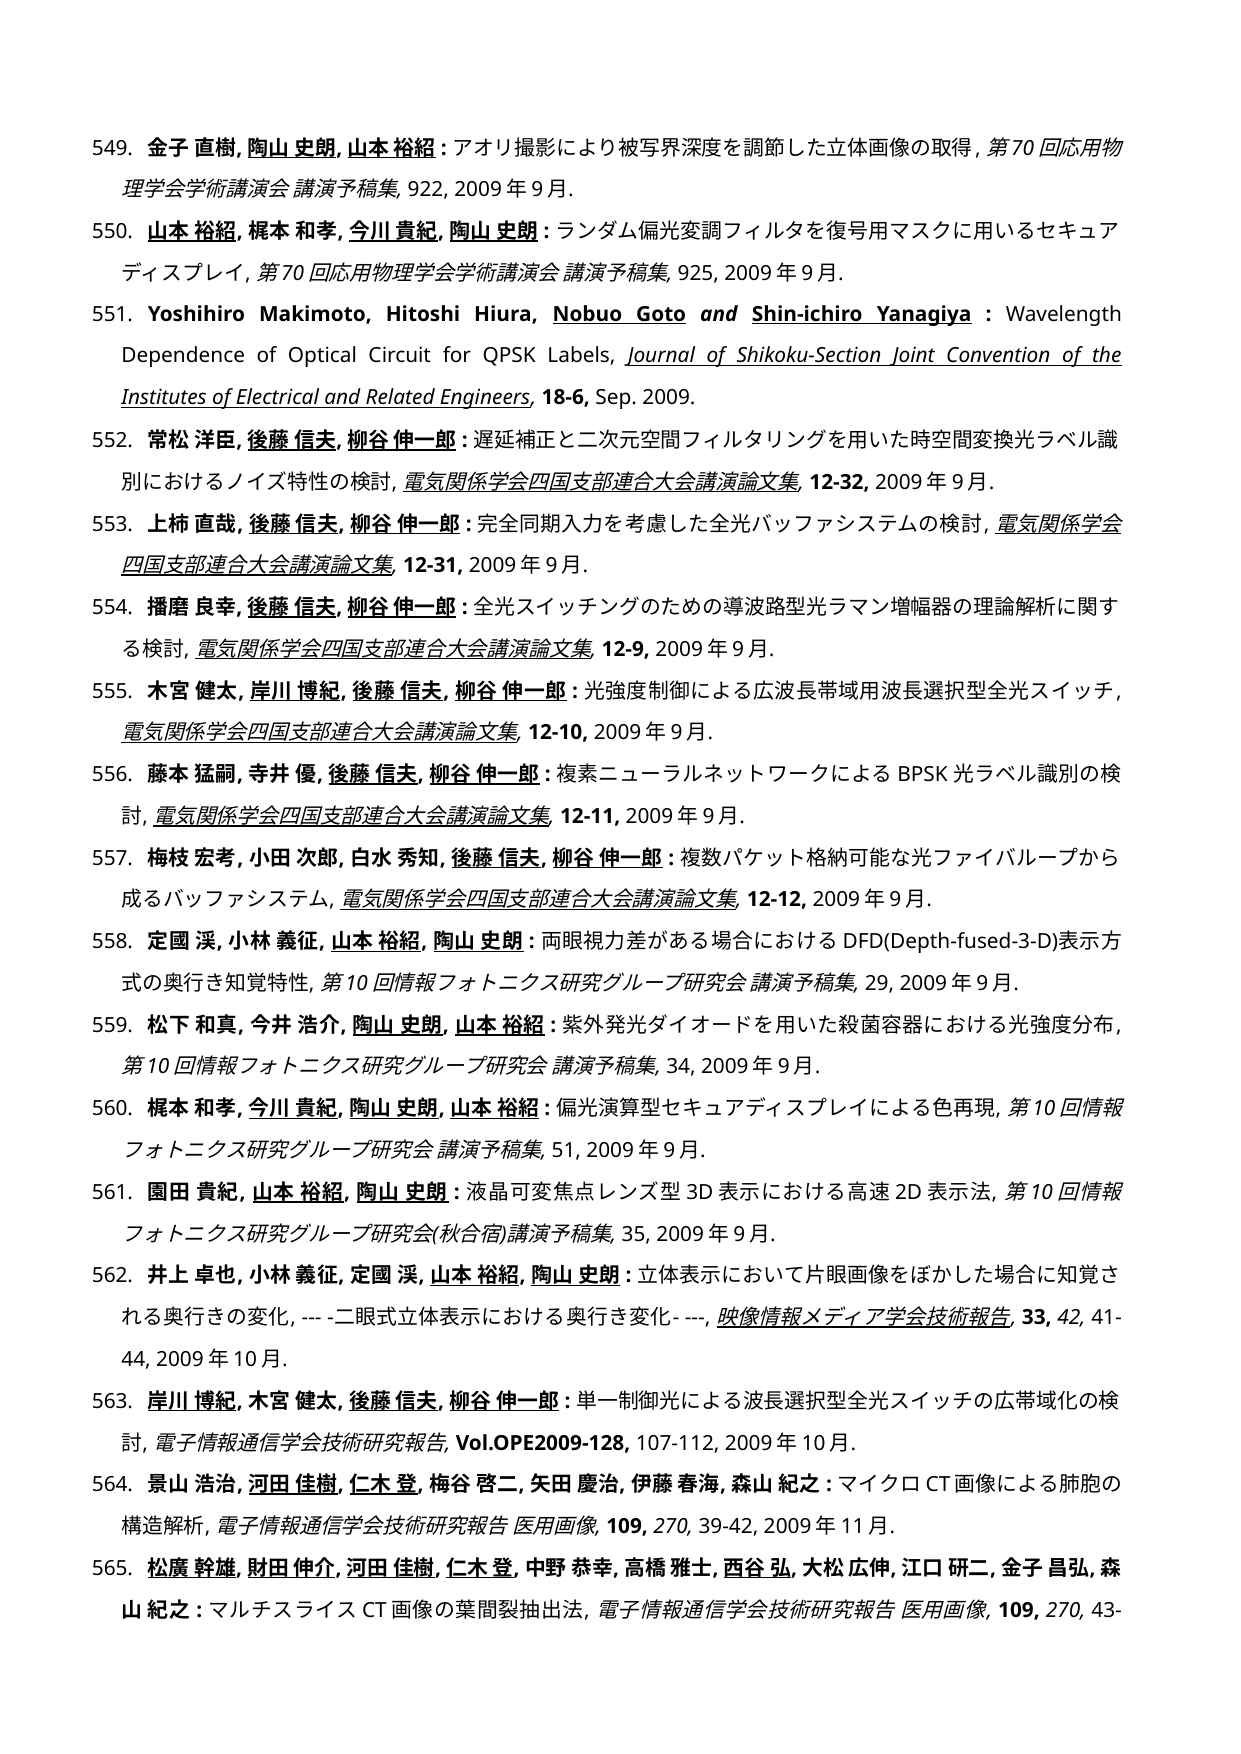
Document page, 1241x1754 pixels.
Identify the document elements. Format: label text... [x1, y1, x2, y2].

list 定國 渓, 小林 義征, 山本 裕紹, 陶山 史朗 : 両眼視力差がある場合におけるDFD(Depth-fused-3-D)表示方式の奥行き知覚特性, 第10回情報フォトニクス研究グループ研究会 講演予稿集, 29, 2009年9月. [92, 919, 1122, 1002]
list 木宮 健太, 岸川 博紀, 後藤 信夫, 柳谷 伸一郎 : 光強度制御による広波長帯域用波長選択型全光スイッチ, 電気関係学会四国支部連合大会講演論文集, 12-10, 2009年9月. [92, 668, 1122, 752]
list 景山 浩治, 河田 佳樹, 仁木 登, 梅谷 啓二, 矢田 慶治, 伊藤 春海, 森山 紀之 : マイクロCT画像による肺胞の構造解析, 電子情報通信学会技術研究報告 医用画像, 109, 270, 39-42, 2009年11月. [92, 1462, 1122, 1545]
list 梅枝 宏考, 小田 次郎, 白水 秀知, 後藤 信夫, 柳谷 伸一郎 : 複数パケット格納可能な光ファイバループから成るバッファシステム, 電気関係学会四国支部連合大会講演論文集, 12-12, 2009年9月. [92, 835, 1122, 919]
list 播磨 良幸, 後藤 信夫, 柳谷 伸一郎 : 全光スイッチングのための導波路型光ラマン増幅器の理論解析に関する検討, 電気関係学会四国支部連合大会講演論文集, 12-9, 2009年9月. [92, 584, 1122, 668]
list 園田 貴紀, 山本 裕紹, 陶山 史朗 : 液晶可変焦点レンズ型3D表示における高速2D表示法, 第10回情報フォトニクス研究グループ研究会(秋合宿)講演予稿集, 35, 2009年9月. [92, 1169, 1122, 1253]
list 上柿 直哉, 後藤 信夫, 柳谷 伸一郎 : 完全同期入力を考慮した全光バッファシステムの検討, 電気関係学会四国支部連合大会講演論文集, 12-31, 2009年9月. [92, 501, 1122, 584]
list 山本 裕紹, 梶本 和孝, 今川 貴紀, 陶山 史朗 : ランダム偏光変調フィルタを復号用マスクに用いるセキュアディスプレイ, 第70回応用物理学会学術講演会 講演予稿集, 925, 2009年9月. [92, 209, 1122, 292]
list 金子 直樹, 陶山 史朗, 山本 裕紹 : アオリ撮影により被写界深度を調節した立体画像の取得, 第70回応用物理学会学術講演会 講演予稿集, 922, 2009年9月. [92, 125, 1122, 209]
list 岸川 博紀, 木宮 健太, 後藤 信夫, 柳谷 伸一郎 : 単一制御光による波長選択型全光スイッチの広帯域化の検討, 電子情報通信学会技術研究報告, Vol.OPE2009-128, 107-112, 2009年10月. [92, 1378, 1122, 1462]
list 井上 卓也, 小林 義征, 定國 渓, 山本 裕紹, 陶山 史朗 : 立体表示において片眼画像をぼかした場合に知覚される奥行きの変化, --- -二眼式立体表示における奥行き変化- ---, 映像情報メディア学会技術報告, 33, 42, 41-44, 2009年10月. [92, 1253, 1122, 1378]
list 藤本 猛嗣, 寺井 優, 後藤 信夫, 柳谷 伸一郎 : 複素ニューラルネットワークによるBPSK 光ラベル識別の検討, 電気関係学会四国支部連合大会講演論文集, 12-11, 2009年9月. [92, 752, 1122, 835]
list Yoshihiro Makimoto, Hitoshi Hiura, Nobuo Goto and Shin-ichiro Yanagiya : Wavelength Dependence of Optical Circuit for QPSK Labels, Journal of Shikoku-Section Joint Convention of the Institutes of Electrical and Related Engineers, 18-6, Sep. 2009. [92, 292, 1122, 417]
list 常松 洋臣, 後藤 信夫, 柳谷 伸一郎 : 遅延補正と二次元空間フィルタリングを用いた時空間変換光ラベル識別におけるノイズ特性の検討, 電気関係学会四国支部連合大会講演論文集, 12-32, 2009年9月. [92, 417, 1122, 501]
list 松下 和真, 今井 浩介, 陶山 史朗, 山本 裕紹 : 紫外発光ダイオードを用いた殺菌容器における光強度分布, 第10回情報フォトニクス研究グループ研究会 講演予稿集, 34, 2009年9月. [92, 1002, 1122, 1086]
list 梶本 和孝, 今川 貴紀, 陶山 史朗, 山本 裕紹 : 偏光演算型セキュアディスプレイによる色再現, 第10回情報フォトニクス研究グループ研究会 講演予稿集, 51, 2009年9月. [92, 1086, 1122, 1169]
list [92, 1545, 1122, 1629]
